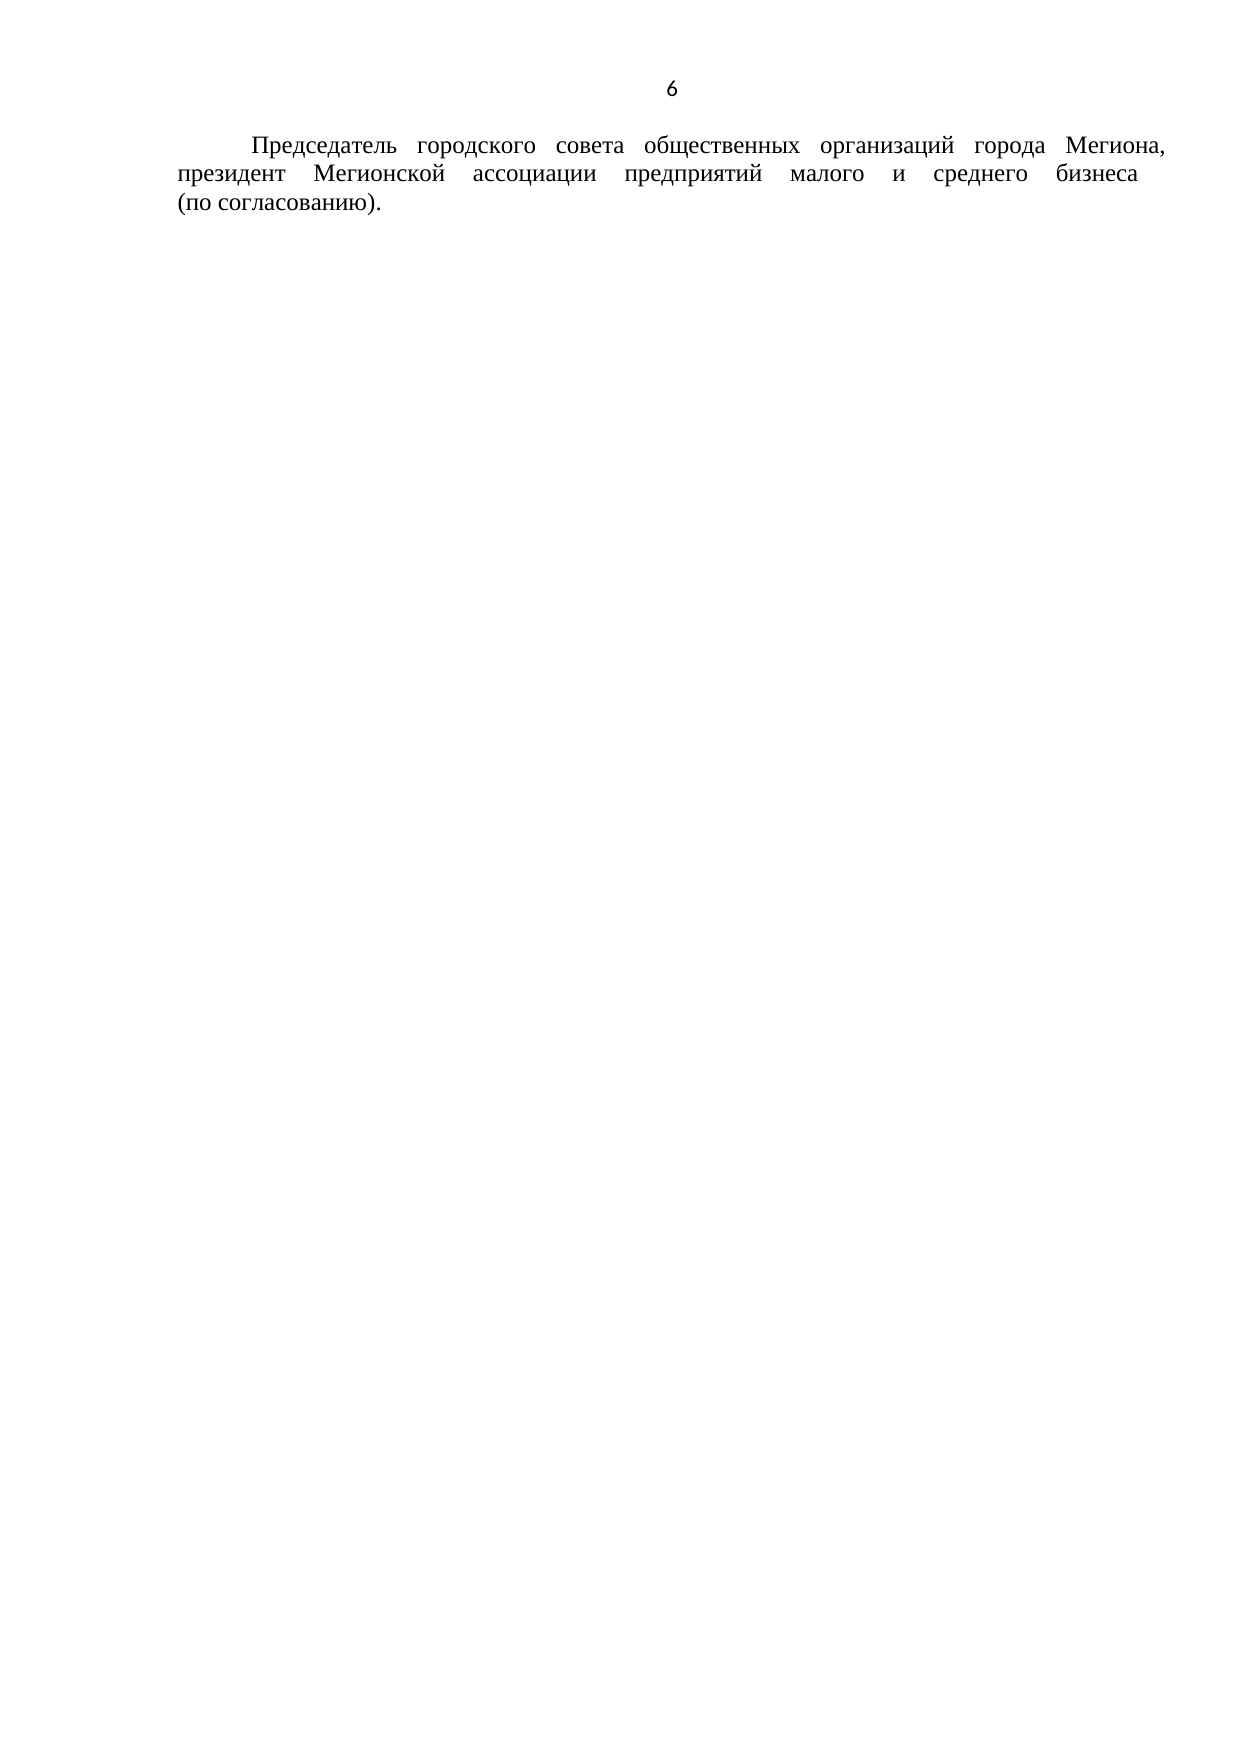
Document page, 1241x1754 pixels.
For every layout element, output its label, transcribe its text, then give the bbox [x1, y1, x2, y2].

text Председатель городского совета общественных организаций города Мегиона, президент Мегионской ассоциации предприятий малого и среднего бизнеса (по согласованию). [177, 130, 1167, 216]
